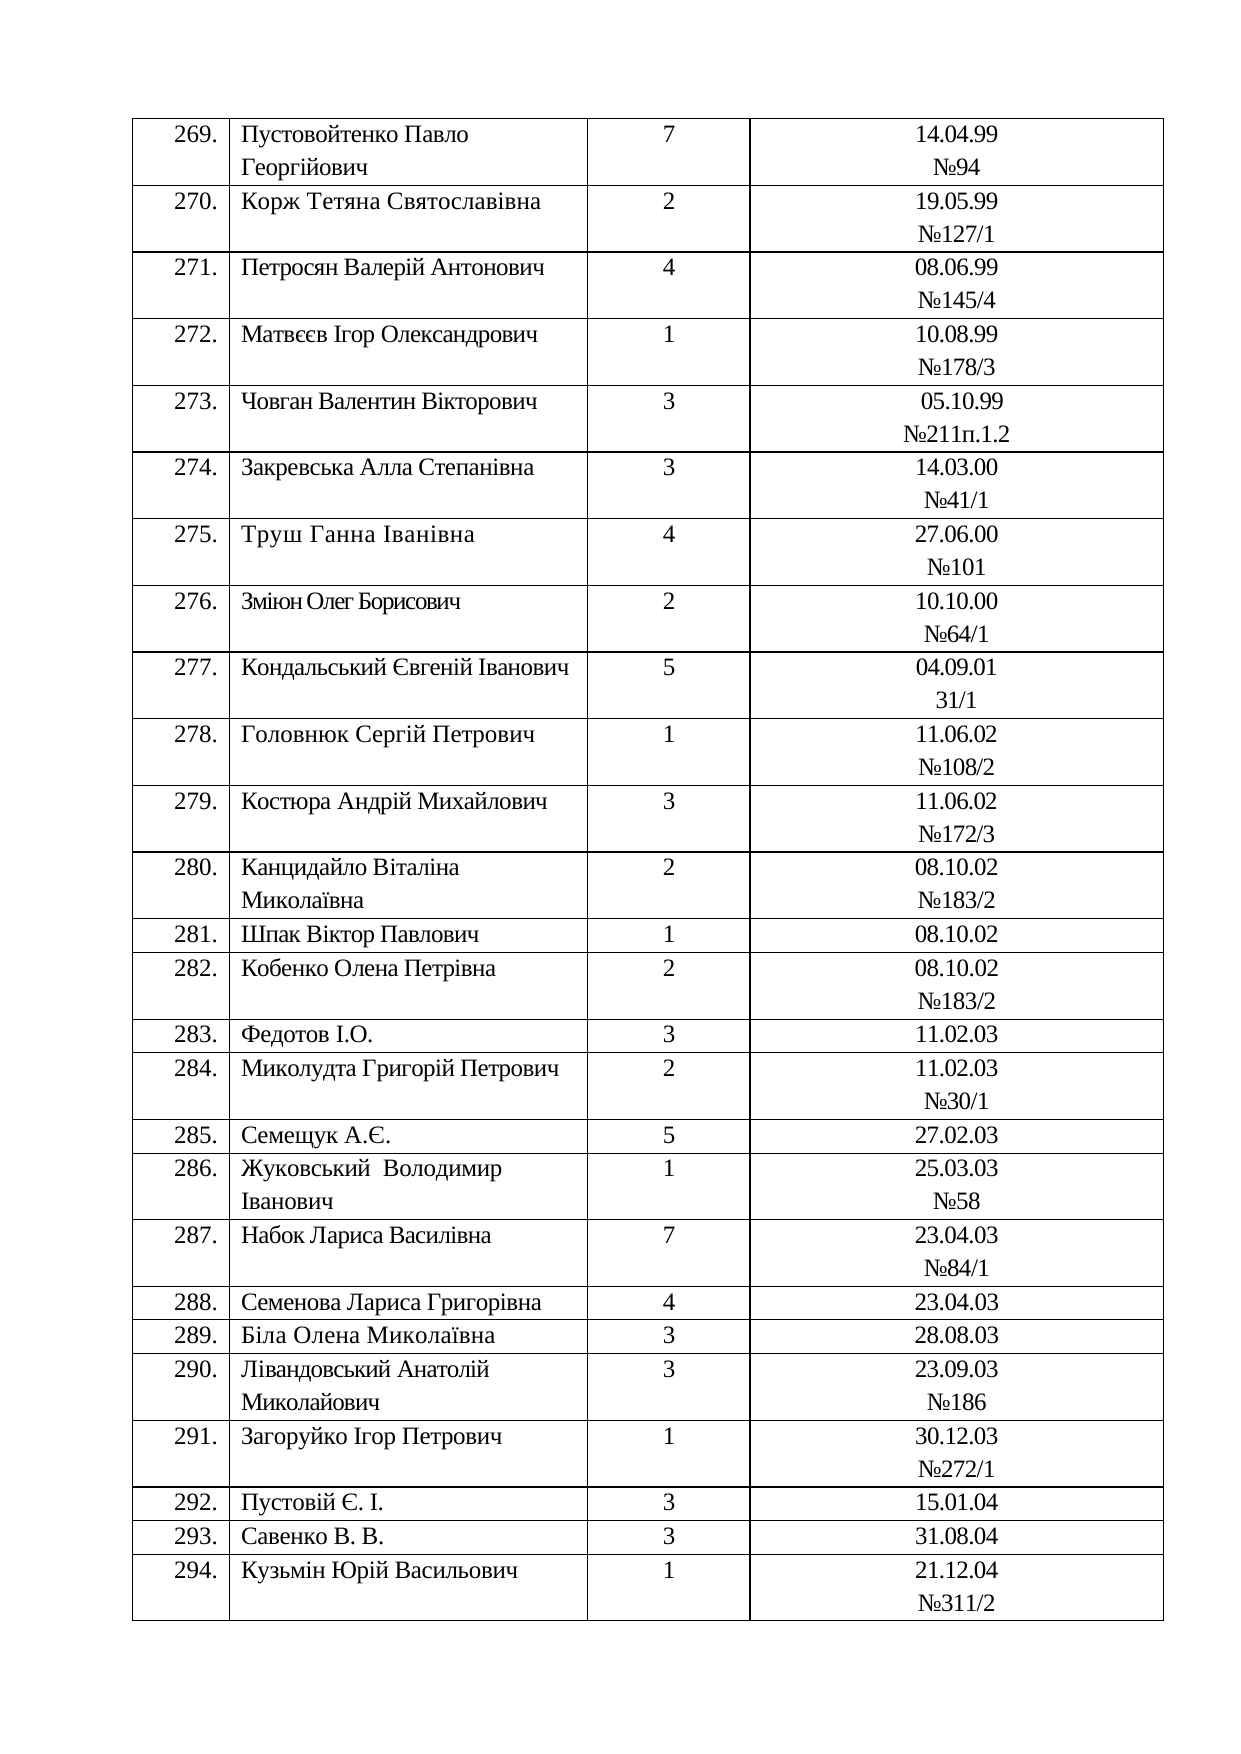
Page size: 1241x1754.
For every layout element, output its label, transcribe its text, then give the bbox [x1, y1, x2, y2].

table_cell 2 [588, 953, 749, 1018]
table_cell [133, 1053, 229, 1119]
table_cell 3 [588, 1488, 749, 1520]
table_cell 1 [588, 919, 749, 952]
table_cell 11.06.02 №172/3 [751, 786, 1163, 851]
table_cell Семенова Лариса Григорівна [230, 1287, 587, 1319]
table_cell 3 [588, 786, 749, 851]
table_cell [133, 1120, 229, 1152]
table_cell Шпак Віктор Павлович [230, 919, 587, 952]
table_cell 21.12.04 №311/2 [751, 1555, 1163, 1620]
table_cell 08.10.02 №183/2 [751, 853, 1163, 918]
table_cell [133, 786, 229, 851]
table_cell [133, 1555, 229, 1620]
table_cell 5 [588, 1120, 749, 1152]
table_cell 4 [588, 253, 749, 318]
table_cell 1 [588, 1555, 749, 1620]
table_cell 14.04.99 №94 [751, 119, 1163, 185]
table_cell 30.12.03 №272/1 [751, 1421, 1163, 1486]
table_cell Петросян Валерій Антонович [230, 253, 587, 318]
table_cell 28.08.03 [751, 1320, 1163, 1353]
table_cell 10.08.99 №178/3 [751, 319, 1163, 385]
table_cell Кузьмін Юрій Васильович [230, 1555, 587, 1620]
table_cell [133, 586, 229, 651]
table_cell Пустовій Є. І. [230, 1488, 587, 1520]
table_cell Кобенко Олена Петрівна [230, 953, 587, 1018]
table_cell [133, 386, 229, 451]
table_cell 05.10.99 №211п.1.2 [751, 386, 1163, 451]
table_cell 11.06.02 №108/2 [751, 719, 1163, 785]
table_cell Пустовойтенко Павло Георгійович [230, 119, 587, 185]
table_cell 23.04.03 [751, 1287, 1163, 1319]
table_cell 08.10.02 №183/2 [751, 953, 1163, 1018]
table_cell 1 [588, 719, 749, 785]
table_cell Загоруйко Ігор Петрович [230, 1421, 587, 1486]
table_cell Федотов I.O. [230, 1020, 587, 1052]
table_cell 15.01.04 [751, 1488, 1163, 1520]
table_cell 08.10.02 [751, 919, 1163, 952]
table_cell [133, 1020, 229, 1052]
table_cell 25.03.03 №58 [751, 1154, 1163, 1219]
table_cell Савенко В. В. [230, 1521, 587, 1554]
table_cell [133, 1287, 229, 1319]
table_cell [133, 1521, 229, 1554]
table_cell 3 [588, 1020, 749, 1052]
table_cell [133, 1154, 229, 1219]
table_cell [133, 853, 229, 918]
table_cell 08.06.99 №145/4 [751, 253, 1163, 318]
table_cell Труш Ганна Іванівна [230, 519, 587, 585]
table_cell 14.03.00 №41/1 [751, 453, 1163, 518]
table_cell Головнюк Сергій Петрович [230, 719, 587, 785]
table_cell Корж Тетяна Святославівна [230, 186, 587, 251]
table_cell [133, 919, 229, 952]
table_cell 11.02.03 №30/1 [751, 1053, 1163, 1119]
table_cell 19.05.99 №127/1 [751, 186, 1163, 251]
table_cell 2 [588, 586, 749, 651]
table_cell 1 [588, 1154, 749, 1219]
table_cell 3 [588, 1354, 749, 1420]
table_cell 23.04.03 №84/1 [751, 1220, 1163, 1286]
table_cell Лівандовський Анатолій Миколайович [230, 1354, 587, 1420]
table_cell 11.02.03 [751, 1020, 1163, 1052]
table_cell 27.06.00 №101 [751, 519, 1163, 585]
table_cell [133, 253, 229, 318]
table_cell 5 [588, 653, 749, 718]
table_cell 27.02.03 [751, 1120, 1163, 1152]
table_cell [133, 719, 229, 785]
table_cell 31.08.04 [751, 1521, 1163, 1554]
table_cell [133, 119, 229, 185]
table_cell 4 [588, 1287, 749, 1319]
table_cell [133, 1220, 229, 1286]
table_cell 1 [588, 1421, 749, 1486]
table_cell 4 [588, 519, 749, 585]
table_cell 04.09.01 31/1 [751, 653, 1163, 718]
table_cell Кондальський Євгеній Іванович [230, 653, 587, 718]
table_cell 2 [588, 1053, 749, 1119]
table_cell Біла Олена Миколаївна [230, 1320, 587, 1353]
table_cell Матвєєв Ігор Олександрович [230, 319, 587, 385]
table_cell [133, 953, 229, 1018]
table_cell 3 [588, 453, 749, 518]
table_cell 3 [588, 386, 749, 451]
table_cell Човган Валентин Вікторович [230, 386, 587, 451]
table_cell [133, 1354, 229, 1420]
table_cell Набок Лариса Василівна [230, 1220, 587, 1286]
table_cell [133, 653, 229, 718]
table_cell 7 [588, 119, 749, 185]
table_cell [133, 186, 229, 251]
table_cell 2 [588, 853, 749, 918]
table_cell 1 [588, 319, 749, 385]
table_cell Жуковський Володимир Іванович [230, 1154, 587, 1219]
table_cell [133, 1320, 229, 1353]
table_cell Миколудта Григорій Петрович [230, 1053, 587, 1119]
table_cell 3 [588, 1521, 749, 1554]
table_cell 2 [588, 186, 749, 251]
table_cell [133, 1488, 229, 1520]
table_cell Костюра Aндрій Михайлович [230, 786, 587, 851]
table_cell [133, 453, 229, 518]
table_cell 3 [588, 1320, 749, 1353]
table_cell Семещук А.Є. [230, 1120, 587, 1152]
table_cell Зміюн Олег Борисович [230, 586, 587, 651]
table_cell 23.09.03 №186 [751, 1354, 1163, 1420]
table_cell 7 [588, 1220, 749, 1286]
table_cell [133, 519, 229, 585]
table_cell [133, 319, 229, 385]
table_cell [133, 1421, 229, 1486]
table_cell Закревська Алла Степанівна [230, 453, 587, 518]
table_cell 10.10.00 №64/1 [751, 586, 1163, 651]
table_cell Канцидайло Віталіна Миколаївна [230, 853, 587, 918]
